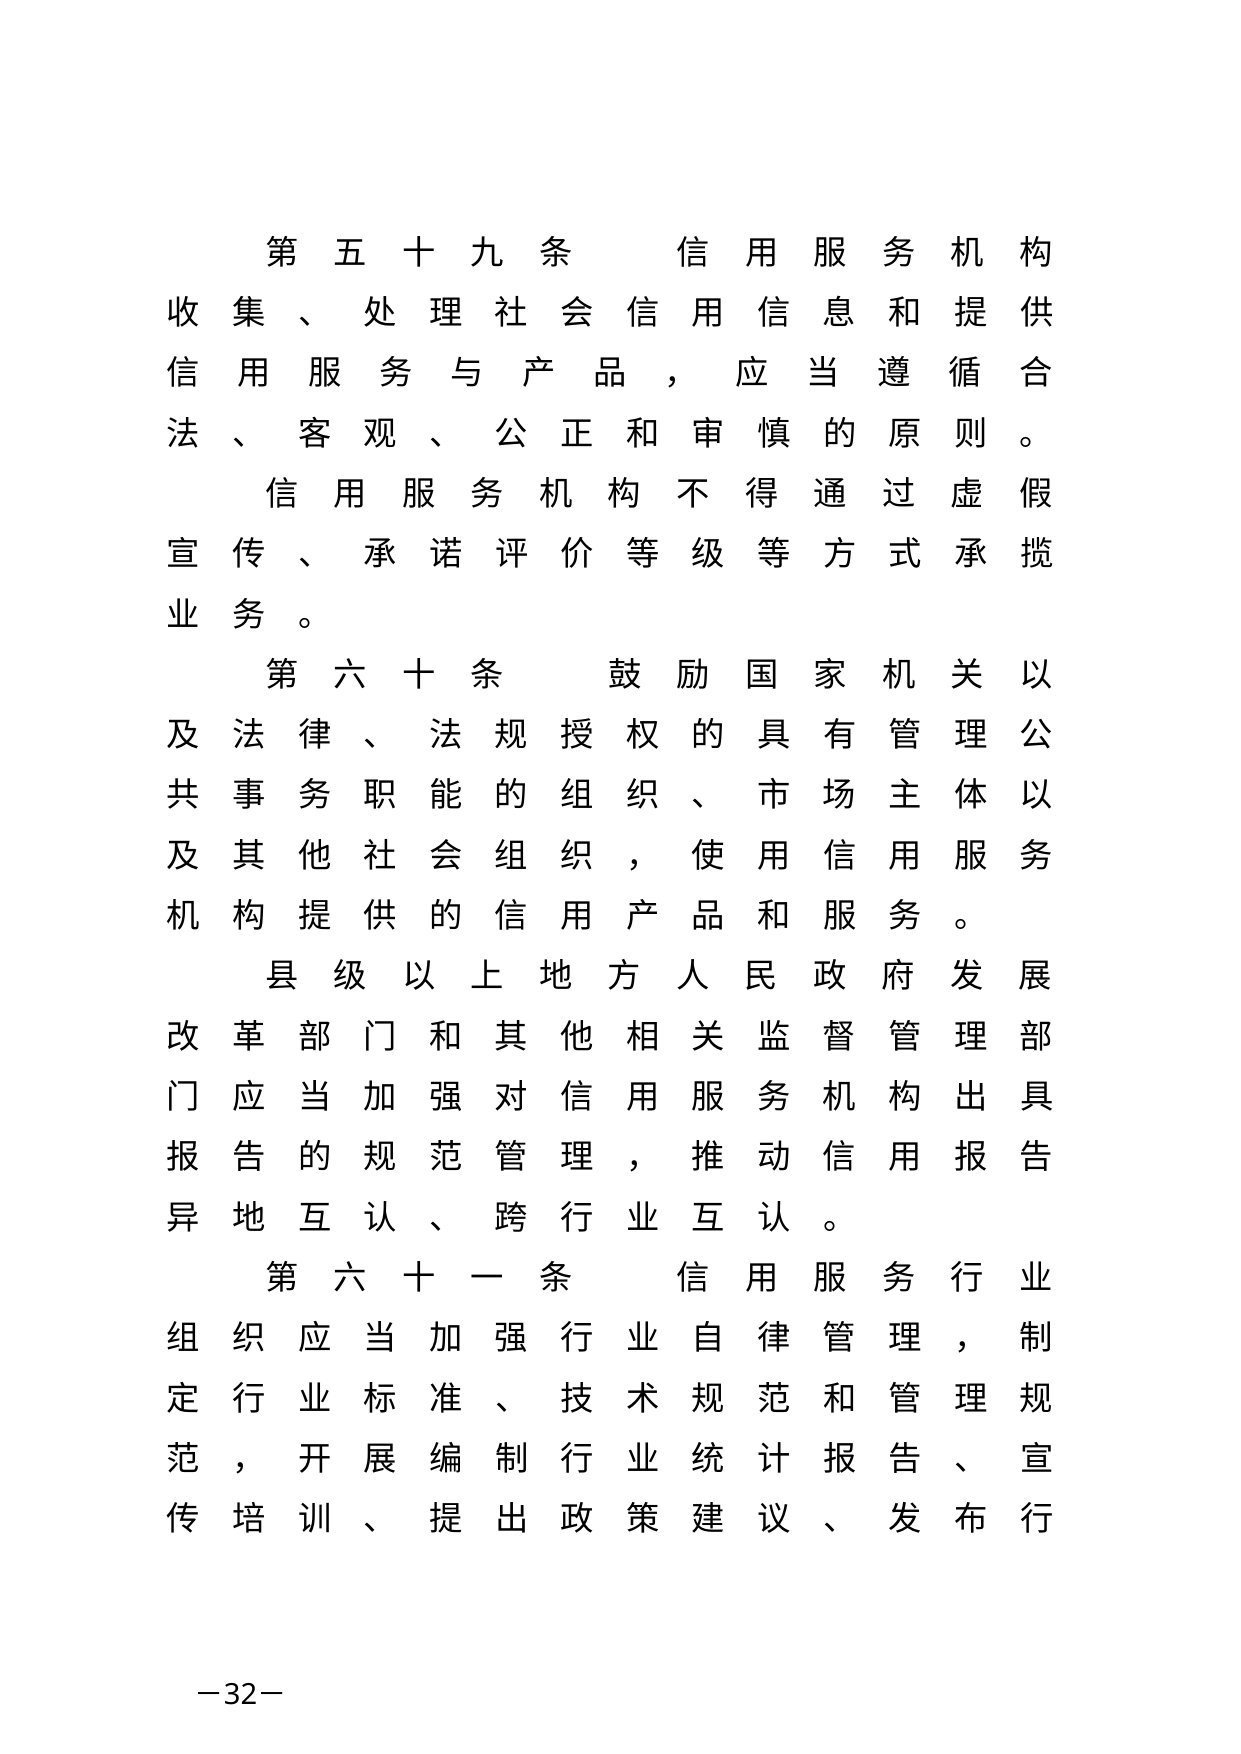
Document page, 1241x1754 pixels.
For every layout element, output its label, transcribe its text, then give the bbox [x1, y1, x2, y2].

text 第五十九条 信用服务机构收集、处理社会信用信息和提供信用服务与产品，应当遵循合法、客观、公正和审慎的原则。 [167, 219, 1085, 461]
text 信用服务机构不得通过虚假宣传、承诺评价等级等方式承揽业务。 [167, 461, 1085, 642]
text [167, 1245, 1085, 1546]
text 第六十条 鼓励国家机关以及法律、法规授权的具有管理公共事务职能的组织、市场主体以及其他社会组织，使用信用服务机构提供的信用产品和服务。 [167, 642, 1085, 943]
text 县级以上地方人民政府发展改革部门和其他相关监督管理部门应当加强对信用服务机构出具报告的规范管理，推动信用报告异地互认、跨行业互认。 [167, 943, 1085, 1245]
